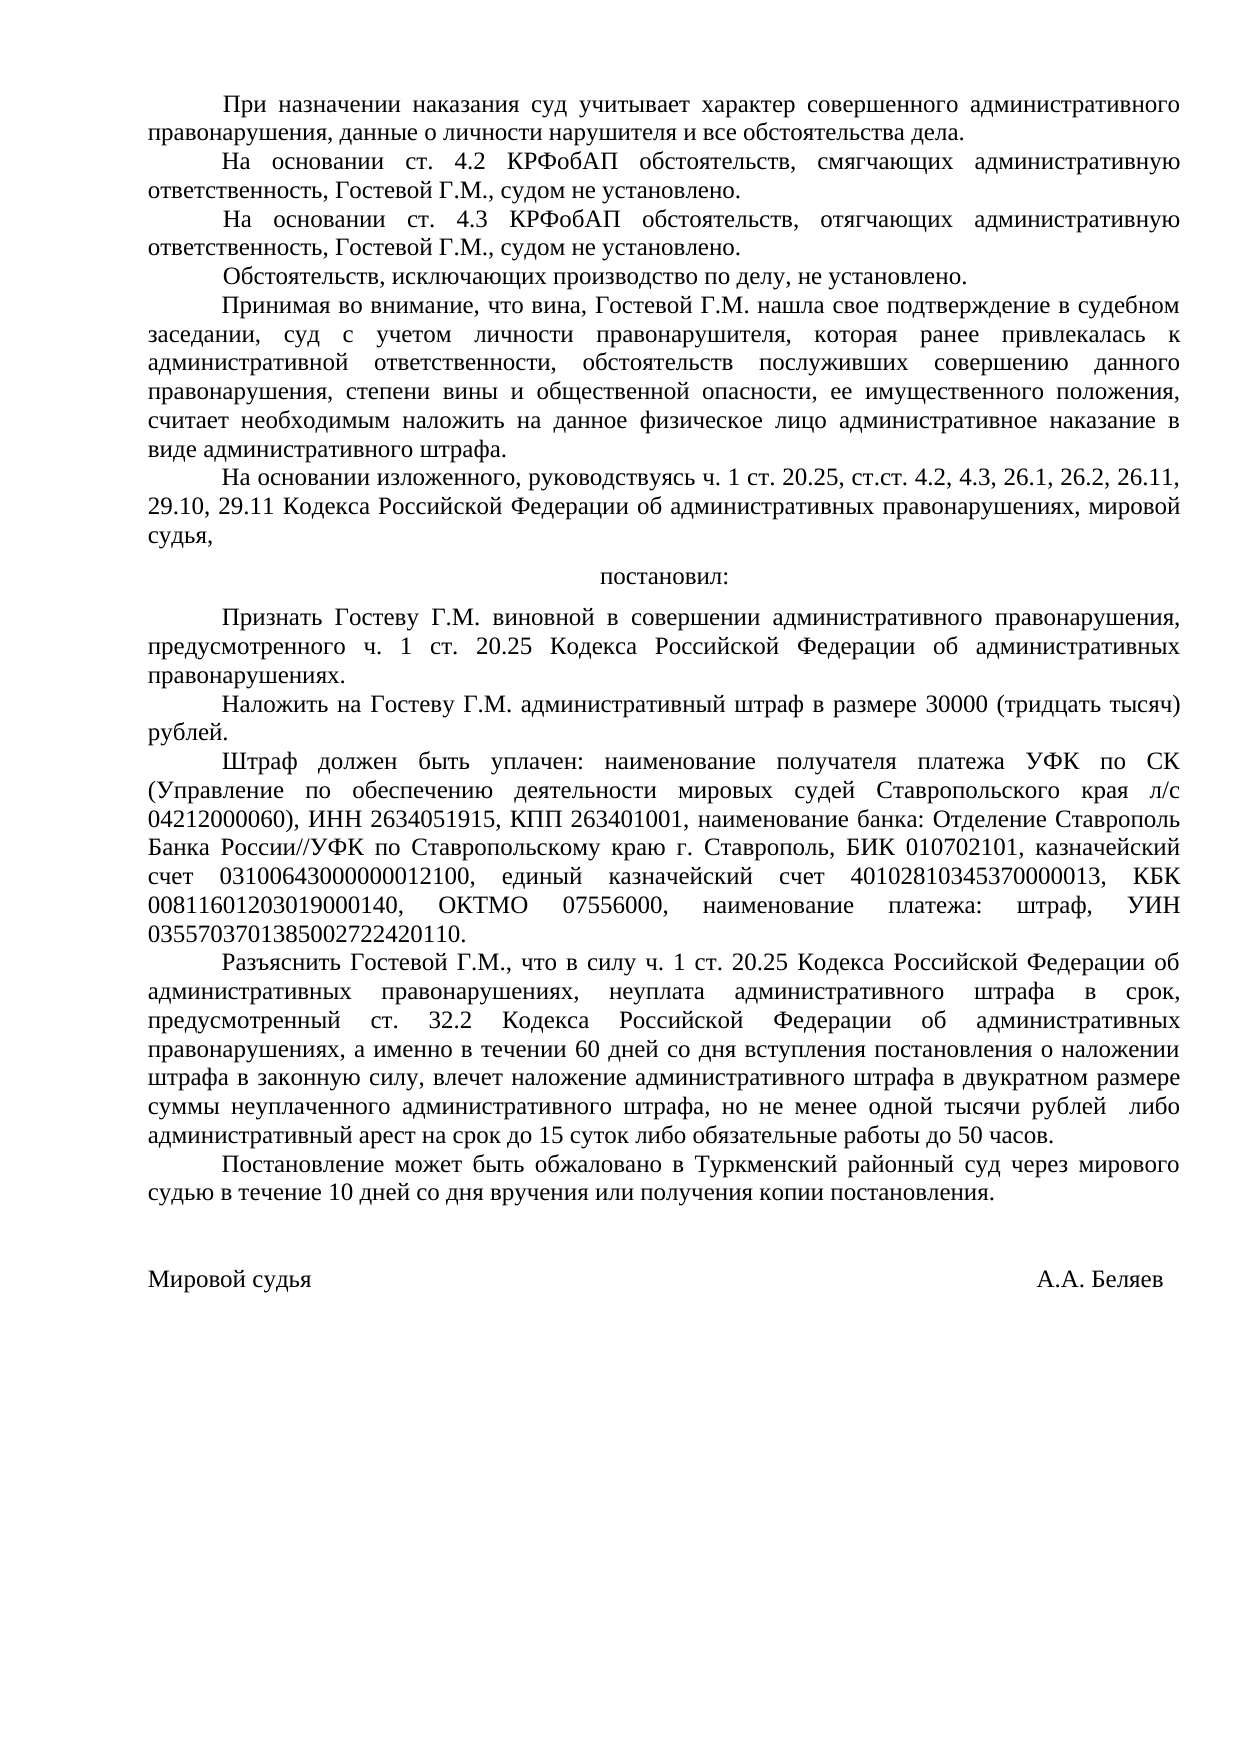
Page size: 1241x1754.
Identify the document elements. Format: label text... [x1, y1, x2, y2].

text На основании изложенного, руководствуясь ч. 1 ст. 20.25, ст.ст. 4.2, 4.3, 26.1, 26.2, 26.11, 29.10, 29.11 Кодекса Российской Федерации об административных правонарушениях, мировой судья, [148, 462, 1181, 549]
text Разъяснить Гостевой Г.М., что в силу ч. 1 ст. 20.25 Кодекса Российской Федерации об административных правонарушениях, неуплата административного штрафа в срок, предусмотренный ст. 32.2 Кодекса Российской Федерации об административных правонарушениях, а именно в течении 60 дней со дня вступления постановления о наложении штрафа в законную силу, влечет наложение административного штрафа в двукратном размере суммы неуплаченного административного штрафа, но не менее одной тысячи рублей либо административный арест на срок до 15 суток либо обязательные работы до 50 часов. [148, 947, 1181, 1149]
text Наложить на Гостеву Г.М. административный штраф в размере 30000 (тридцать тысяч) рублей. [148, 689, 1181, 746]
text Обстоятельств, исключающих производство по делу, не установлено. [148, 261, 1181, 290]
text На основании ст. 4.2 КРФобАП обстоятельств, смягчающих административную ответственность, Гостевой Г.М., судом не установлено. [148, 146, 1181, 204]
text Признать Гостеву Г.М. виновной в совершении административного правонарушения, предусмотренного ч. 1 ст. 20.25 Кодекса Российской Федерации об административных правонарушениях. [148, 602, 1181, 689]
text На основании ст. 4.3 КРФобАП обстоятельств, отягчающих административную ответственность, Гостевой Г.М., судом не установлено. [148, 204, 1181, 261]
text При назначении наказания суд учитывает характер совершенного административного правонарушения, данные о личности нарушителя и все обстоятельства дела. [148, 89, 1181, 146]
text постановил: [148, 561, 1181, 590]
text Принимая во внимание, что вина, Гостевой Г.М. нашла свое подтверждение в судебном заседании, суд с учетом личности правонарушителя, которая ранее привлекалась к административной ответственности, обстоятельств послуживших совершению данного правонарушения, степени вины и общественной опасности, ее имущественного положения, считает необходимым наложить на данное физическое лицо административное наказание в виде административного штрафа. [148, 290, 1181, 462]
text Постановление может быть обжаловано в Туркменский районный суд через мирового судью в течение 10 дней со дня вручения или получения копии постановления. [148, 1149, 1181, 1206]
text Мировой судья А.А. Беляев [148, 1264, 1181, 1292]
text Штраф должен быть уплачен: наименование получателя платежа УФК по СК (Управление по обеспечению деятельности мировых судей Ставропольского края л/с 04212000060), ИНН 2634051915, КПП 263401001, наименование банка: Отделение Ставрополь Банка России//УФК по Ставропольскому краю г. Ставрополь, БИК 010702101, казначейский счет 03100643000000012100, единый казначейский счет 40102810345370000013, КБК 00811601203019000140, ОКТМО 07556000, наименование платежа: штраф, УИН 0355703701385002722420110. [148, 746, 1181, 947]
